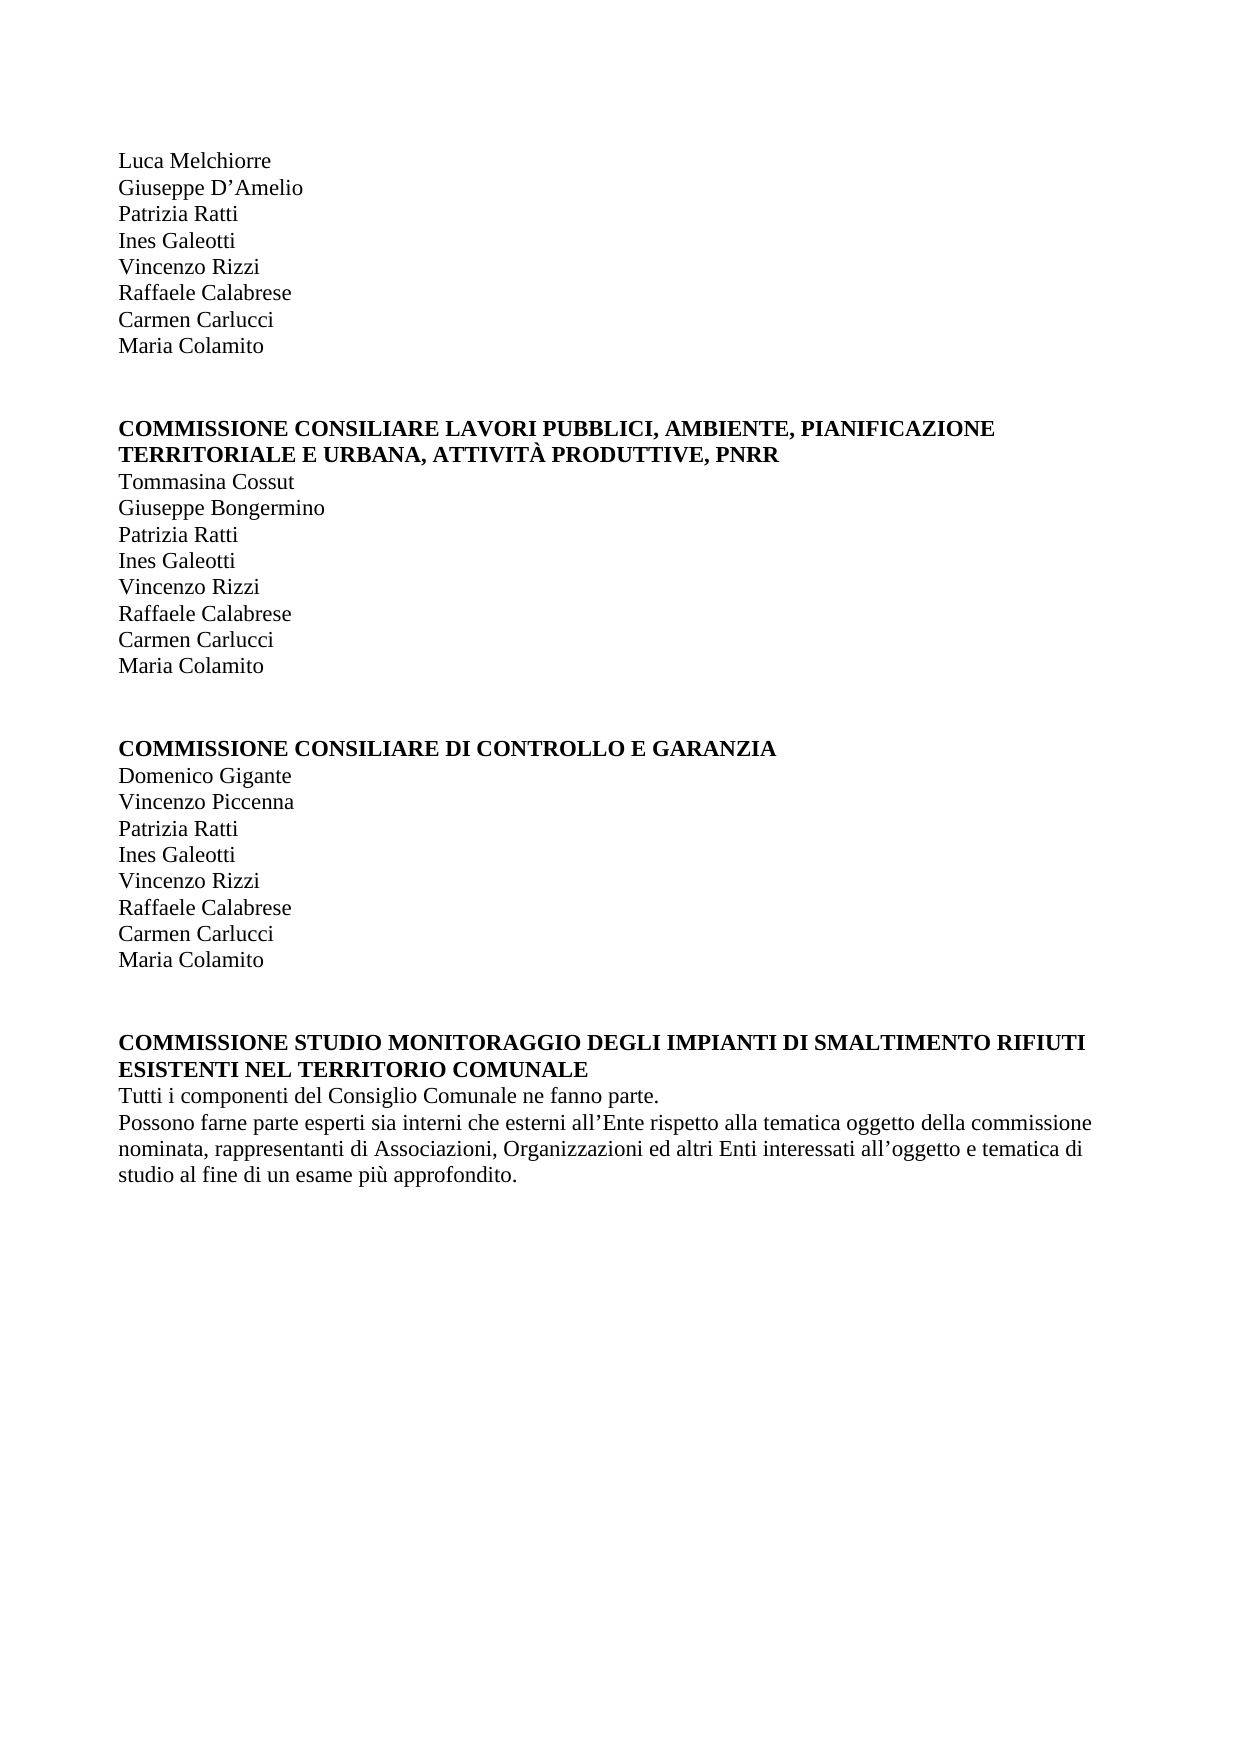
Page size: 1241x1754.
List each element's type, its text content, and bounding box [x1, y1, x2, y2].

text Vincenzo Rizzi [118, 867, 1122, 894]
text Carmen Carlucci [118, 626, 1122, 652]
text Raffaele Calabrese [118, 279, 1122, 306]
text Ines Galeotti [118, 227, 1122, 253]
text Domenico Gigante [118, 762, 1122, 788]
text Giuseppe D’Amelio [118, 174, 1122, 200]
text Vincenzo Rizzi [118, 573, 1122, 600]
text Raffaele Calabrese [118, 894, 1122, 920]
text Patrizia Ratti [118, 814, 1122, 841]
text Tutti i componenti del Consiglio Comunale ne fanno parte. [118, 1082, 1122, 1108]
text Ines Galeotti [118, 841, 1122, 867]
text Carmen Carlucci [118, 920, 1122, 946]
text Vincenzo Piccenna [118, 788, 1122, 814]
text Vincenzo Rizzi [118, 253, 1122, 279]
text COMMISSIONE CONSILIARE LAVORI PUBBLICI, AMBIENTE, PIANIFICAZIONE TERRITORIALE E URBANA, ATTIVITÀ PRODUTTIVE, PNRR [118, 415, 1122, 468]
text Carmen Carlucci [118, 306, 1122, 332]
text Patrizia Ratti [118, 200, 1122, 227]
text Raffaele Calabrese [118, 600, 1122, 626]
text Ines Galeotti [118, 547, 1122, 573]
text Giuseppe Bongermino [118, 494, 1122, 521]
text Patrizia Ratti [118, 521, 1122, 547]
text Possono farne parte esperti sia interni che esterni all’Ente rispetto alla tematica oggetto della commissione nominata, rappresentanti di Associazioni, Organizzazioni ed altri Enti interessati all’oggetto e tematica di studio al fine di un esame più approfondito. [118, 1108, 1122, 1188]
text Luca Melchiorre [118, 148, 1122, 174]
text Maria Colamito [118, 652, 1122, 679]
text Maria Colamito [118, 332, 1122, 358]
text COMMISSIONE STUDIO MONITORAGGIO DEGLI IMPIANTI DI SMALTIMENTO RIFIUTI ESISTENTI NEL TERRITORIO COMUNALE [118, 1029, 1122, 1082]
text Tommasina Cossut [118, 468, 1122, 494]
text COMMISSIONE CONSILIARE DI CONTROLLO E GARANZIA [118, 736, 1122, 762]
text Maria Colamito [118, 946, 1122, 973]
